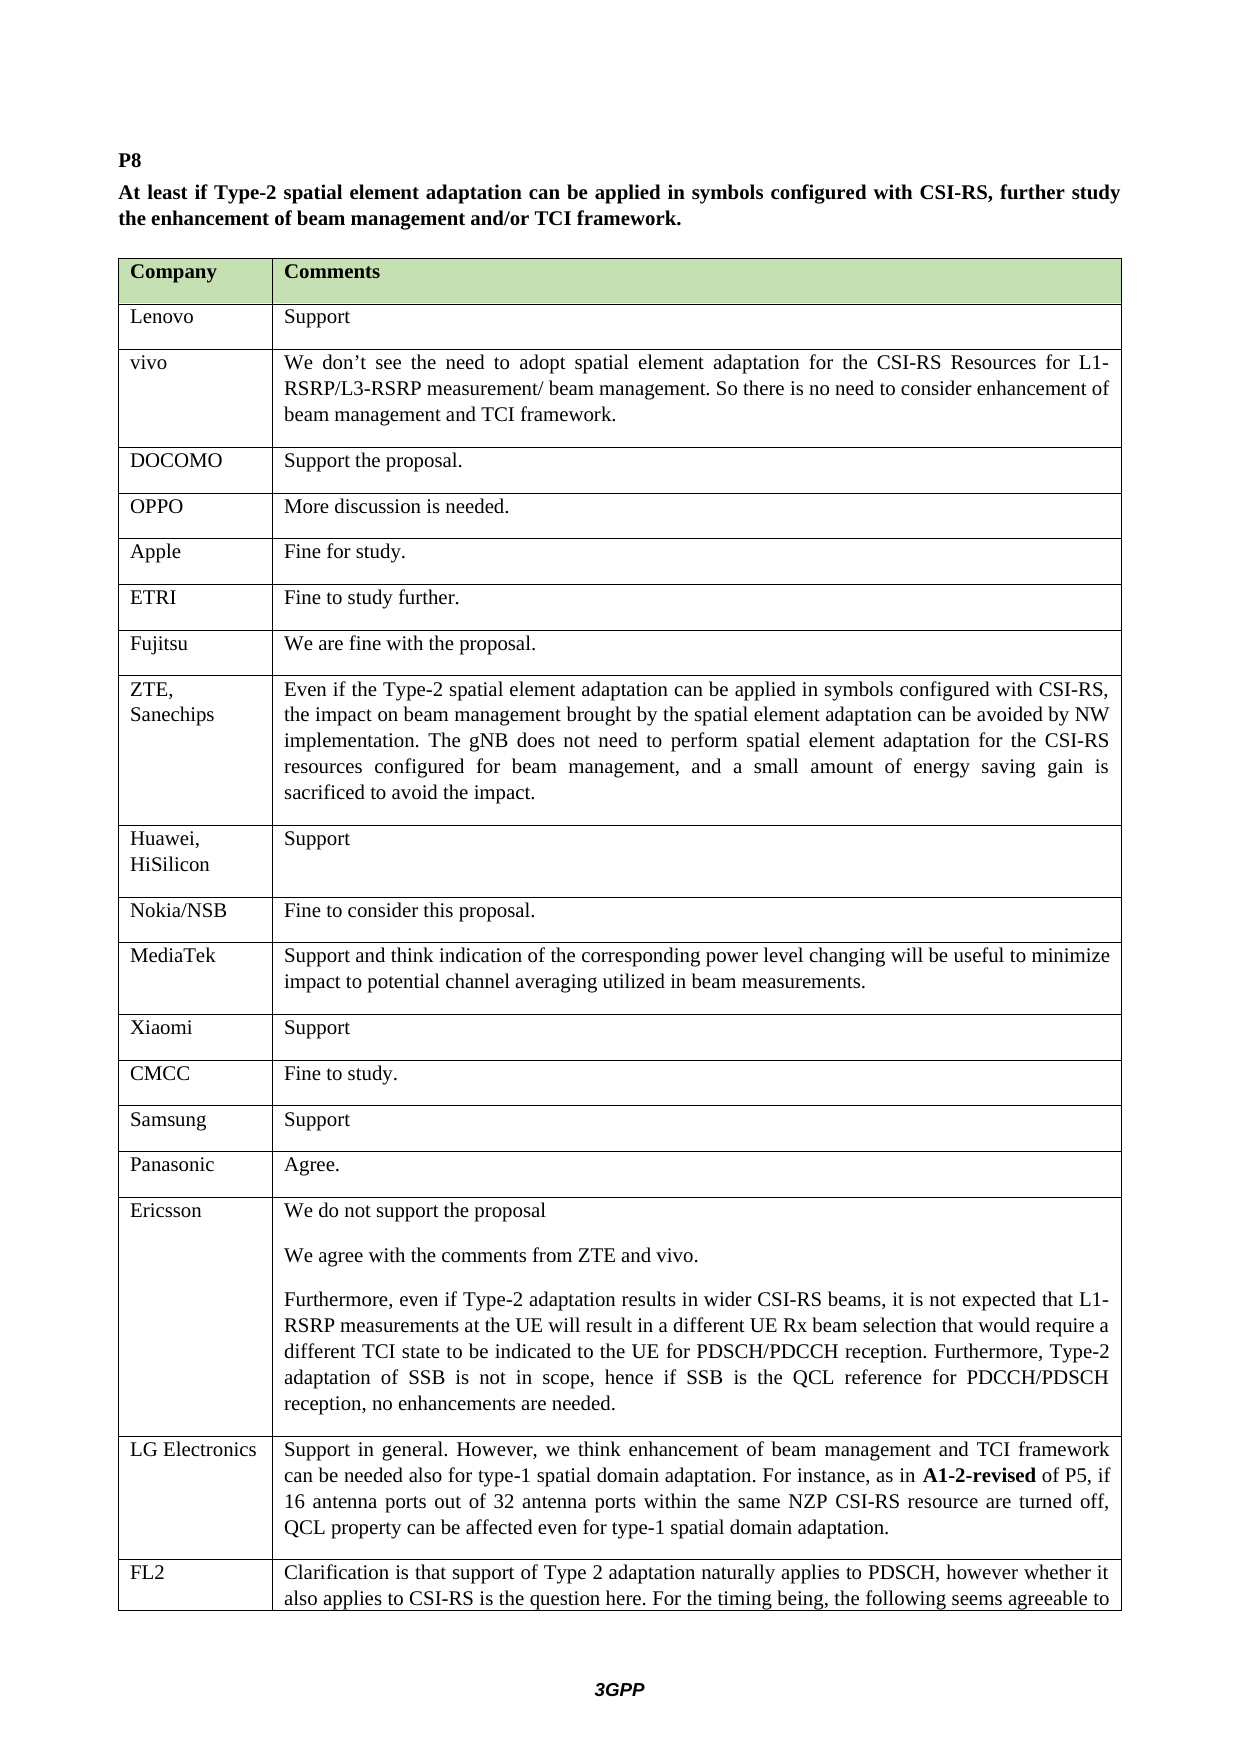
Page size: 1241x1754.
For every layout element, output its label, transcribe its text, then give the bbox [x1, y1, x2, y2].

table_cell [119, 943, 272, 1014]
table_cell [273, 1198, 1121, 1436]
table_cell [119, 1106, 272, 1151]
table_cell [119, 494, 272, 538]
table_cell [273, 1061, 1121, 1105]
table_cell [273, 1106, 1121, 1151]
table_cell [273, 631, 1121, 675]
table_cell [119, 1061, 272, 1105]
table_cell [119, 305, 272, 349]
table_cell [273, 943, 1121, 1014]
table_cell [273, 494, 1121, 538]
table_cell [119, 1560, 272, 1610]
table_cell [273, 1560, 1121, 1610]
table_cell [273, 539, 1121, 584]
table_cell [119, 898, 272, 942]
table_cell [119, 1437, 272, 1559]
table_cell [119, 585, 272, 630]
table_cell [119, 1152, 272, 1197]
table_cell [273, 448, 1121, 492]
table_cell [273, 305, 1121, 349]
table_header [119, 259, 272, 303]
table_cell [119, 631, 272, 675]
text At least if Type-2 spatial element adaptation can be applied in symbols configured with CSI-RS, further study the enhancement of beam management and/or TCI framework. [118, 180, 1122, 230]
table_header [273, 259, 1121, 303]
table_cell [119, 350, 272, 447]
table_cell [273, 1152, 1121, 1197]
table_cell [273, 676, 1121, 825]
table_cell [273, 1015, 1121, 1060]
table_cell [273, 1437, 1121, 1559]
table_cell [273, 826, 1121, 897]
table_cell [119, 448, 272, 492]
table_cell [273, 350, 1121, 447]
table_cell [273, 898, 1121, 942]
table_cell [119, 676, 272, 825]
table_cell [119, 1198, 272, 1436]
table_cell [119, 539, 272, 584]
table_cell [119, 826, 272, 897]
text P8 [118, 148, 1122, 172]
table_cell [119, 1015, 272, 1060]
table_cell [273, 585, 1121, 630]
